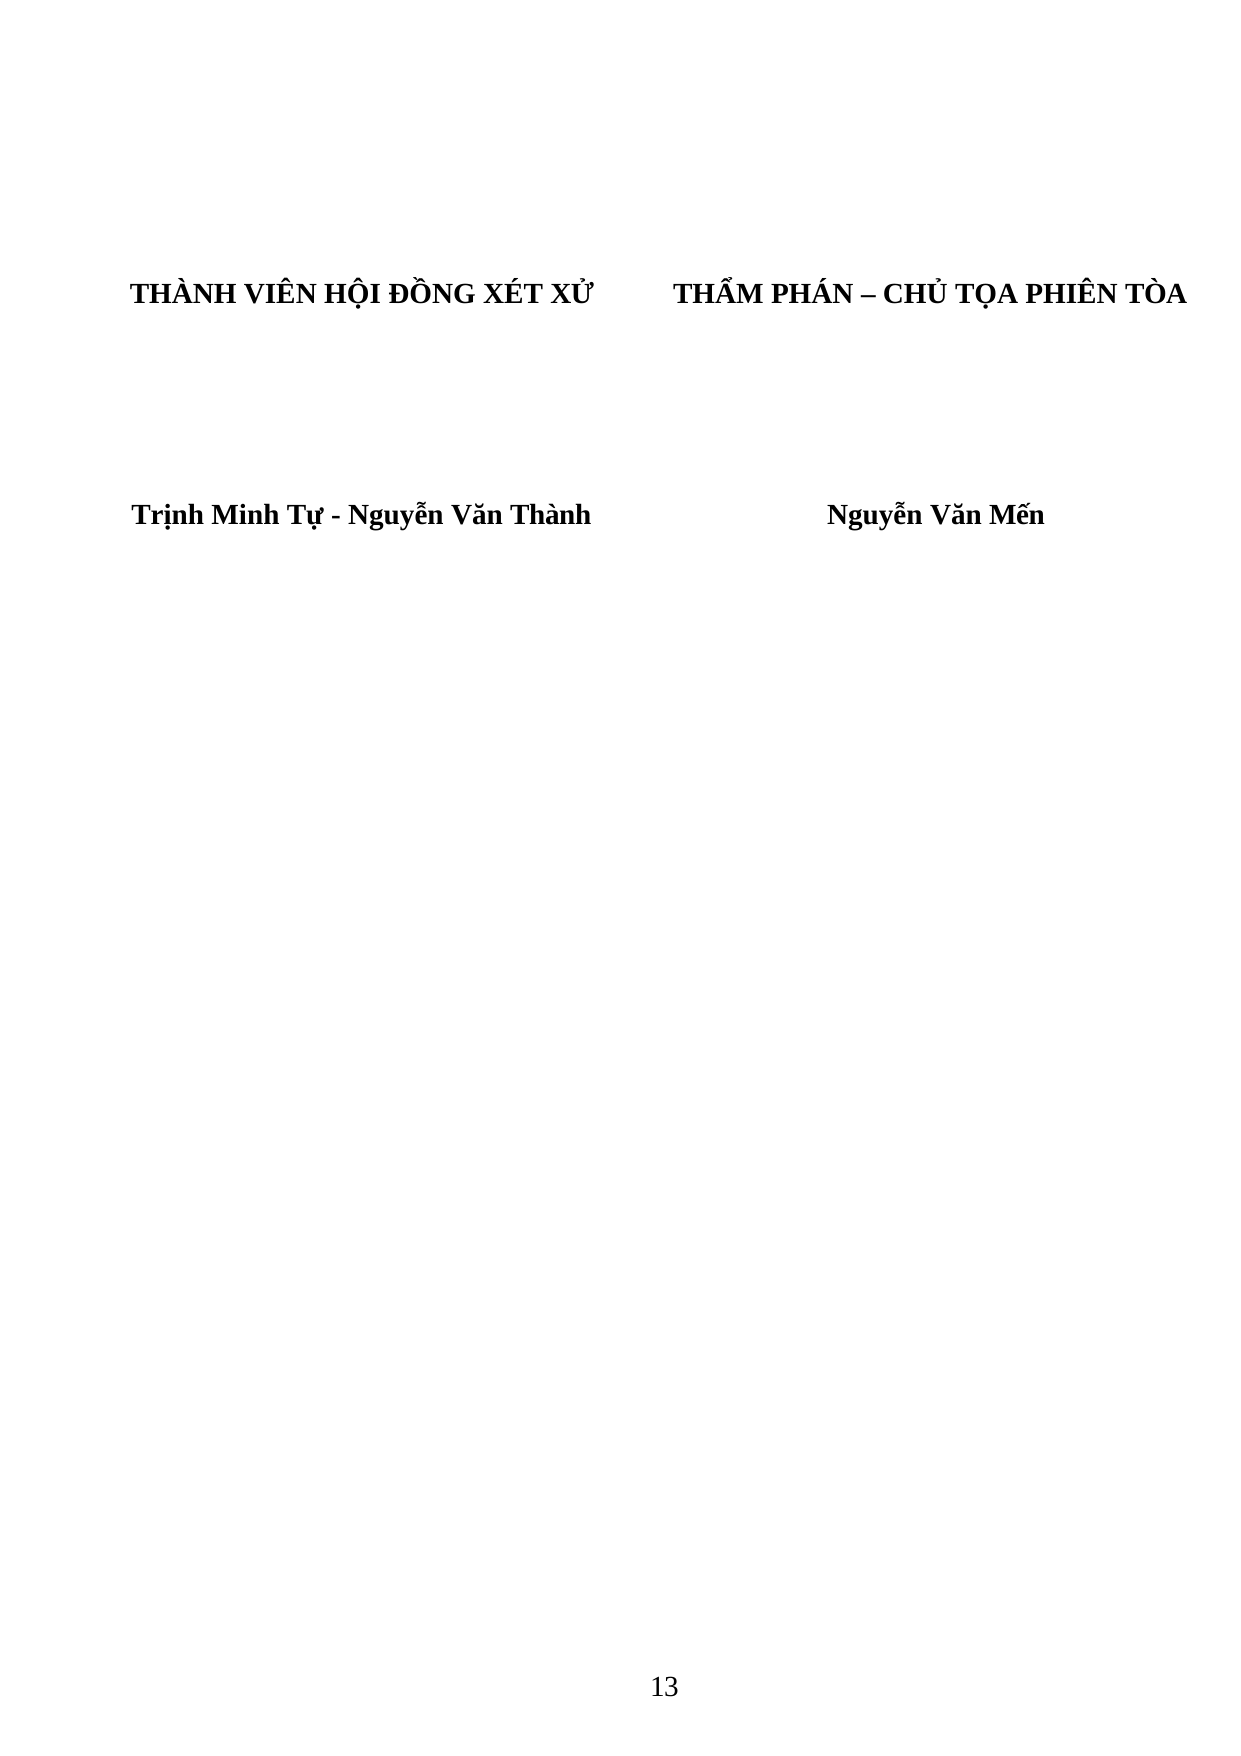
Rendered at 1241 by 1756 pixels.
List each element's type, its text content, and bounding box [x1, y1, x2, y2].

table_header THÀNH VIÊN HỘI ĐỒNG XÉT XỬ Trịnh Minh Tự - Nguyễn Văn Thành [124, 278, 634, 533]
table_header THẨM PHÁN – CHỦ TỌA PHIÊN TÒA Nguyễn Văn Mến [634, 278, 1193, 533]
